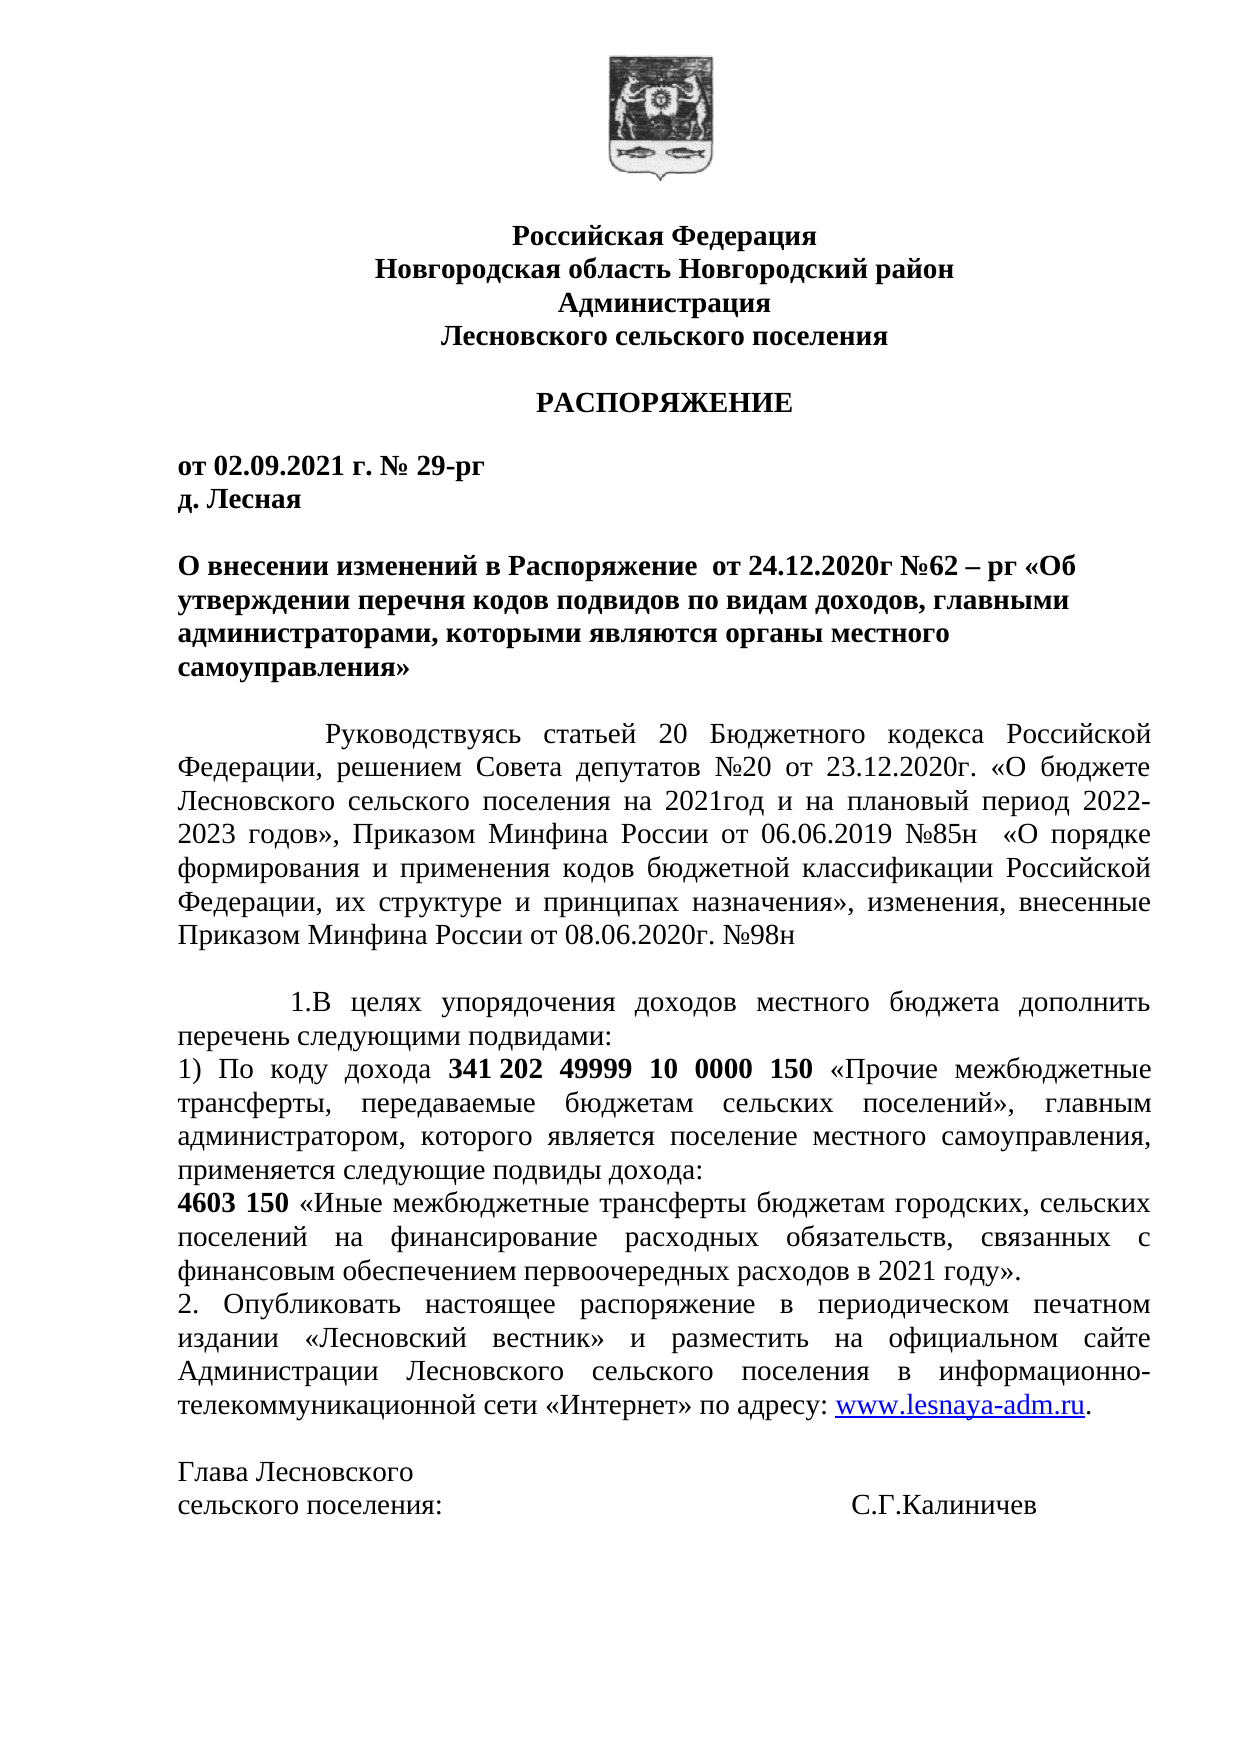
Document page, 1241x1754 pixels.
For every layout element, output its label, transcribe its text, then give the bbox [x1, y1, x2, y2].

text Лесновского сельского поселения [177, 318, 1152, 352]
text от 02.09.2021 г. № 29-рг [177, 448, 1152, 481]
text д. Лесная [177, 481, 1152, 515]
text Глава Лесновского [177, 1454, 1152, 1487]
text Руководствуясь статьей 20 Бюджетного кодекса Российской Федерации, решением Совета депутатов №20 от 23.12.2020г. «О бюджете Лесновского сельского поселения на 2021год и на плановый период 2022-2023 годов», Приказом Минфина России от 06.06.2019 №85н «О порядке формирования и применения кодов бюджетной классификации Российской Федерации, их структуре и принципах назначения», изменения, внесенные Приказом Минфина России от 08.06.2020г. №98н [177, 716, 1152, 951]
text 2. Опубликовать настоящее распоряжение в периодическом печатном издании «Лесновский вестник» и разместить на официальном сайте Администрации Лесновского сельского поселения в информационно-телекоммуникационной сети «Интернет» по адресу: www.lesnaya-adm.ru. [177, 1286, 1152, 1420]
text Российская Федерация [177, 218, 1152, 251]
text 1) По коду дохода 341 202 49999 10 0000 150 «Прочие межбюджетные трансферты, передаваемые бюджетам сельских поселений», главным администратором, которого является поселение местного самоуправления, применяется следующие подвиды дохода: [177, 1051, 1152, 1186]
text 1.В целях упорядочения доходов местного бюджета дополнить перечень следующими подвидами: [177, 984, 1152, 1051]
text 4603 150 «Иные межбюджетные трансферты бюджетам городских, сельских поселений на финансирование расходных обязательств, связанных с финансовым обеспечением первоочередных расходов в 2021 году». [177, 1186, 1152, 1286]
text Новгородская область Новгородский район [177, 251, 1152, 285]
text Администрация [177, 285, 1152, 318]
text РАСПОРЯЖЕНИЕ [177, 385, 1152, 419]
text сельского поселения: С.Г.Калиничев [177, 1487, 1152, 1521]
picture [608, 55, 714, 181]
text О внесении изменений в Распоряжение от 24.12.2020г №62 – рг «Об утверждении перечня кодов подвидов по видам доходов, главными администраторами, которыми являются органы местного самоуправления» [177, 548, 1152, 682]
